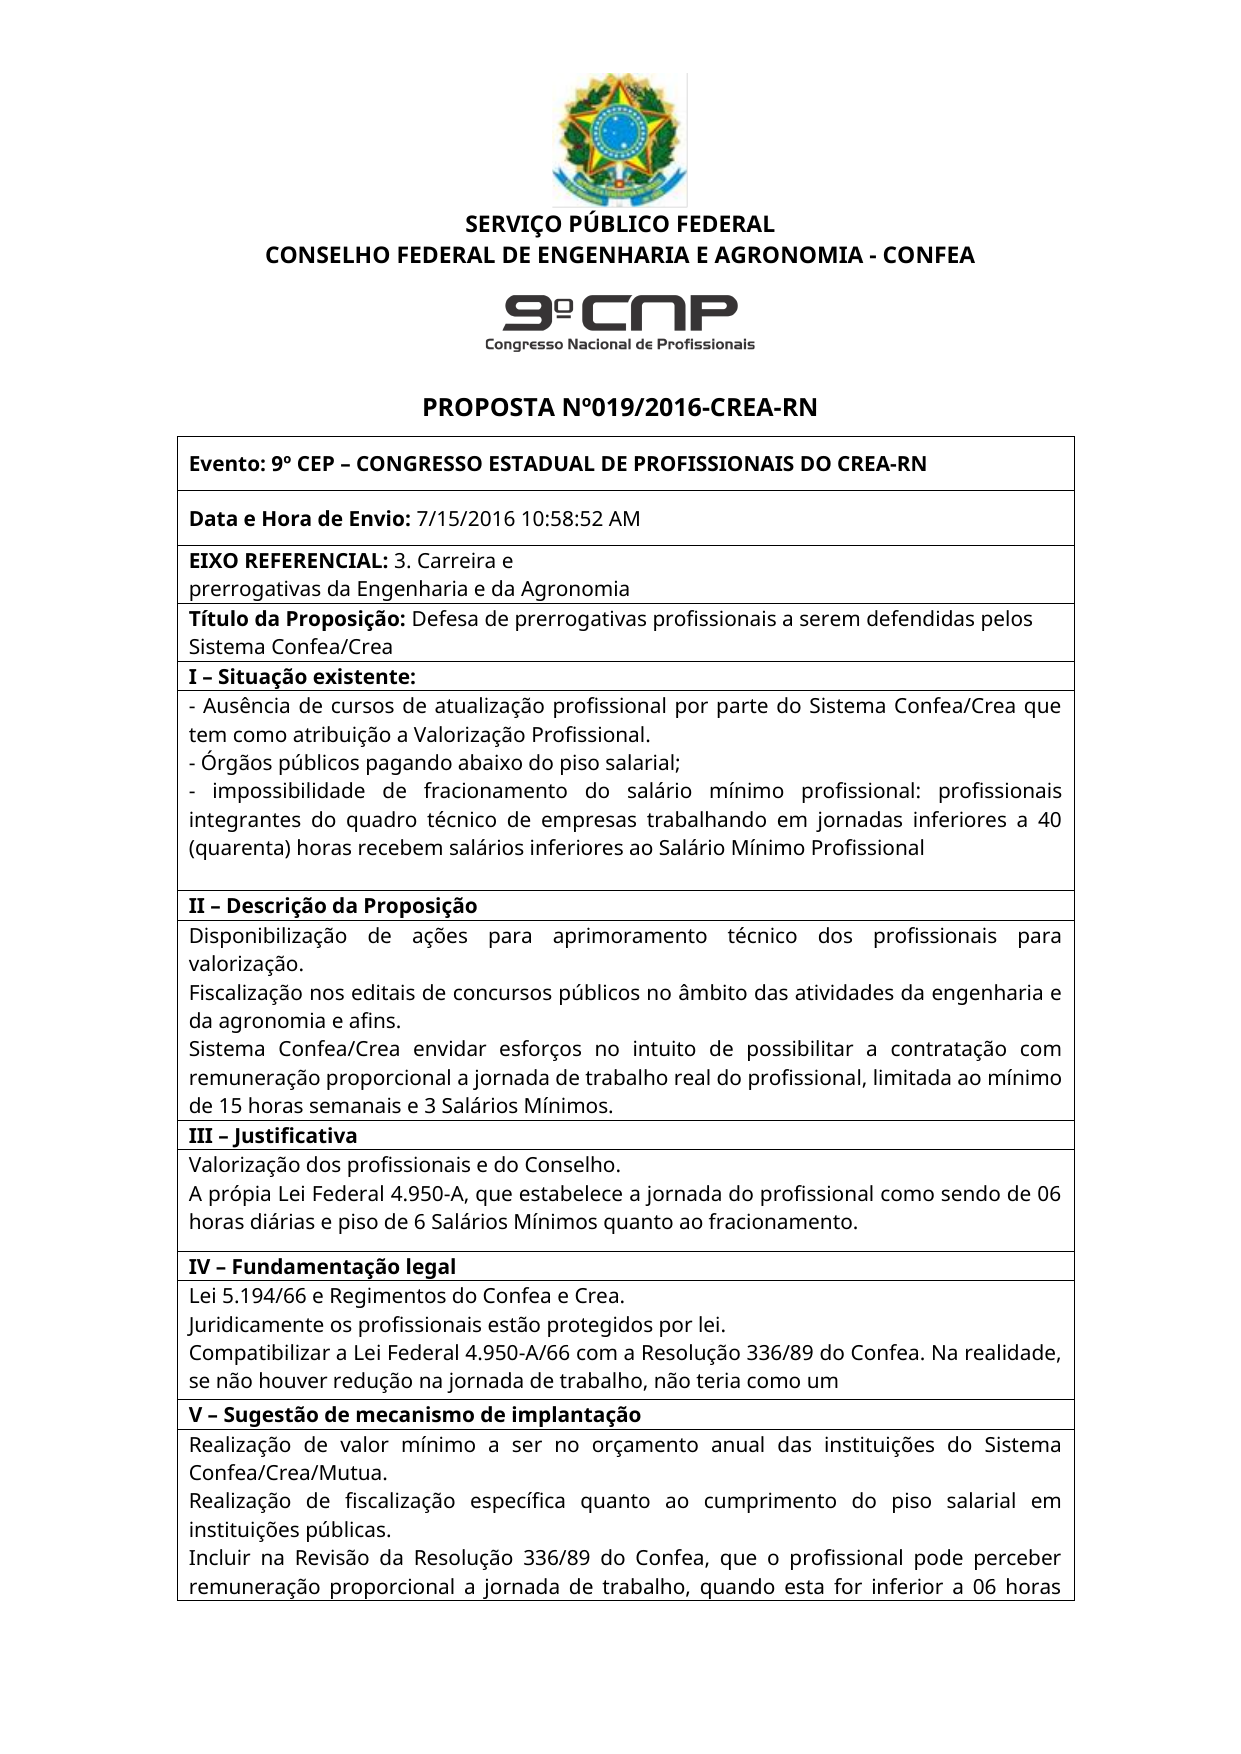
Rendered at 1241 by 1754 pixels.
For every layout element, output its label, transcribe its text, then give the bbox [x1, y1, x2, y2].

text PROPOSTA Nº019/2016-CREA-RN [177, 389, 1063, 423]
table_cell Título da Proposição: Defesa de prerrogativas profissionais a serem defendidas pelos Sistema Confea/Crea [178, 604, 1074, 661]
table_cell - Ausência de cursos de atualização profissional por parte do Sistema Confea/Crea que tem como atribuição a Valorização Profissional. - Órgãos públicos pagando abaixo do piso salarial; - impossibilidade de fracionamento do salário mínimo profissional: profissionais integrantes do quadro técnico de empresas trabalhando em jornadas inferiores a 40 (quarenta) horas recebem salários inferiores ao Salário Mínimo Profissional [178, 691, 1074, 890]
table_header Evento: 9º CEP – CONGRESSO ESTADUAL DE PROFISSIONAIS DO CREA-RN [178, 437, 1074, 490]
table_cell Lei 5.194/66 e Regimentos do Confea e Crea. Juridicamente os profissionais estão protegidos por lei. Compatibilizar a Lei Federal 4.950-A/66 com a Resolução 336/89 do Confea. Na realidade, se não houver redução na jornada de trabalho, não teria como um [178, 1281, 1074, 1399]
table_cell Disponibilização de ações para aprimoramento técnico dos profissionais para valorização. Fiscalização nos editais de concursos públicos no âmbito das atividades da engenharia e da agronomia e afins. Sistema Confea/Crea envidar esforços no intuito de possibilitar a contratação com remuneração proporcional a jornada de trabalho real do profissional, limitada ao mínimo de 15 horas semanais e 3 Salários Mínimos. [178, 921, 1074, 1120]
picture [485, 295, 755, 352]
picture [552, 73, 689, 209]
table_cell V – Sugestão de mecanismo de implantação [178, 1400, 1074, 1429]
table_cell II – Descrição da Proposição [178, 891, 1074, 920]
table_cell Data e Hora de Envio: 7/15/2016 10:58:52 AM [178, 491, 1074, 545]
table_cell IV – Fundamentação legal [178, 1252, 1074, 1280]
table_cell Valorização dos profissionais e do Conselho. A própia Lei Federal 4.950-A, que estabelece a jornada do profissional como sendo de 06 horas diárias e piso de 6 Salários Mínimos quanto ao fracionamento. [178, 1150, 1074, 1251]
table_cell III – Justificativa [178, 1121, 1074, 1149]
table_cell EIXO REFERENCIAL: 3. Carreira e prerrogativas da Engenharia e da Agronomia [178, 546, 1074, 603]
table_cell I – Situação existente: [178, 662, 1074, 690]
